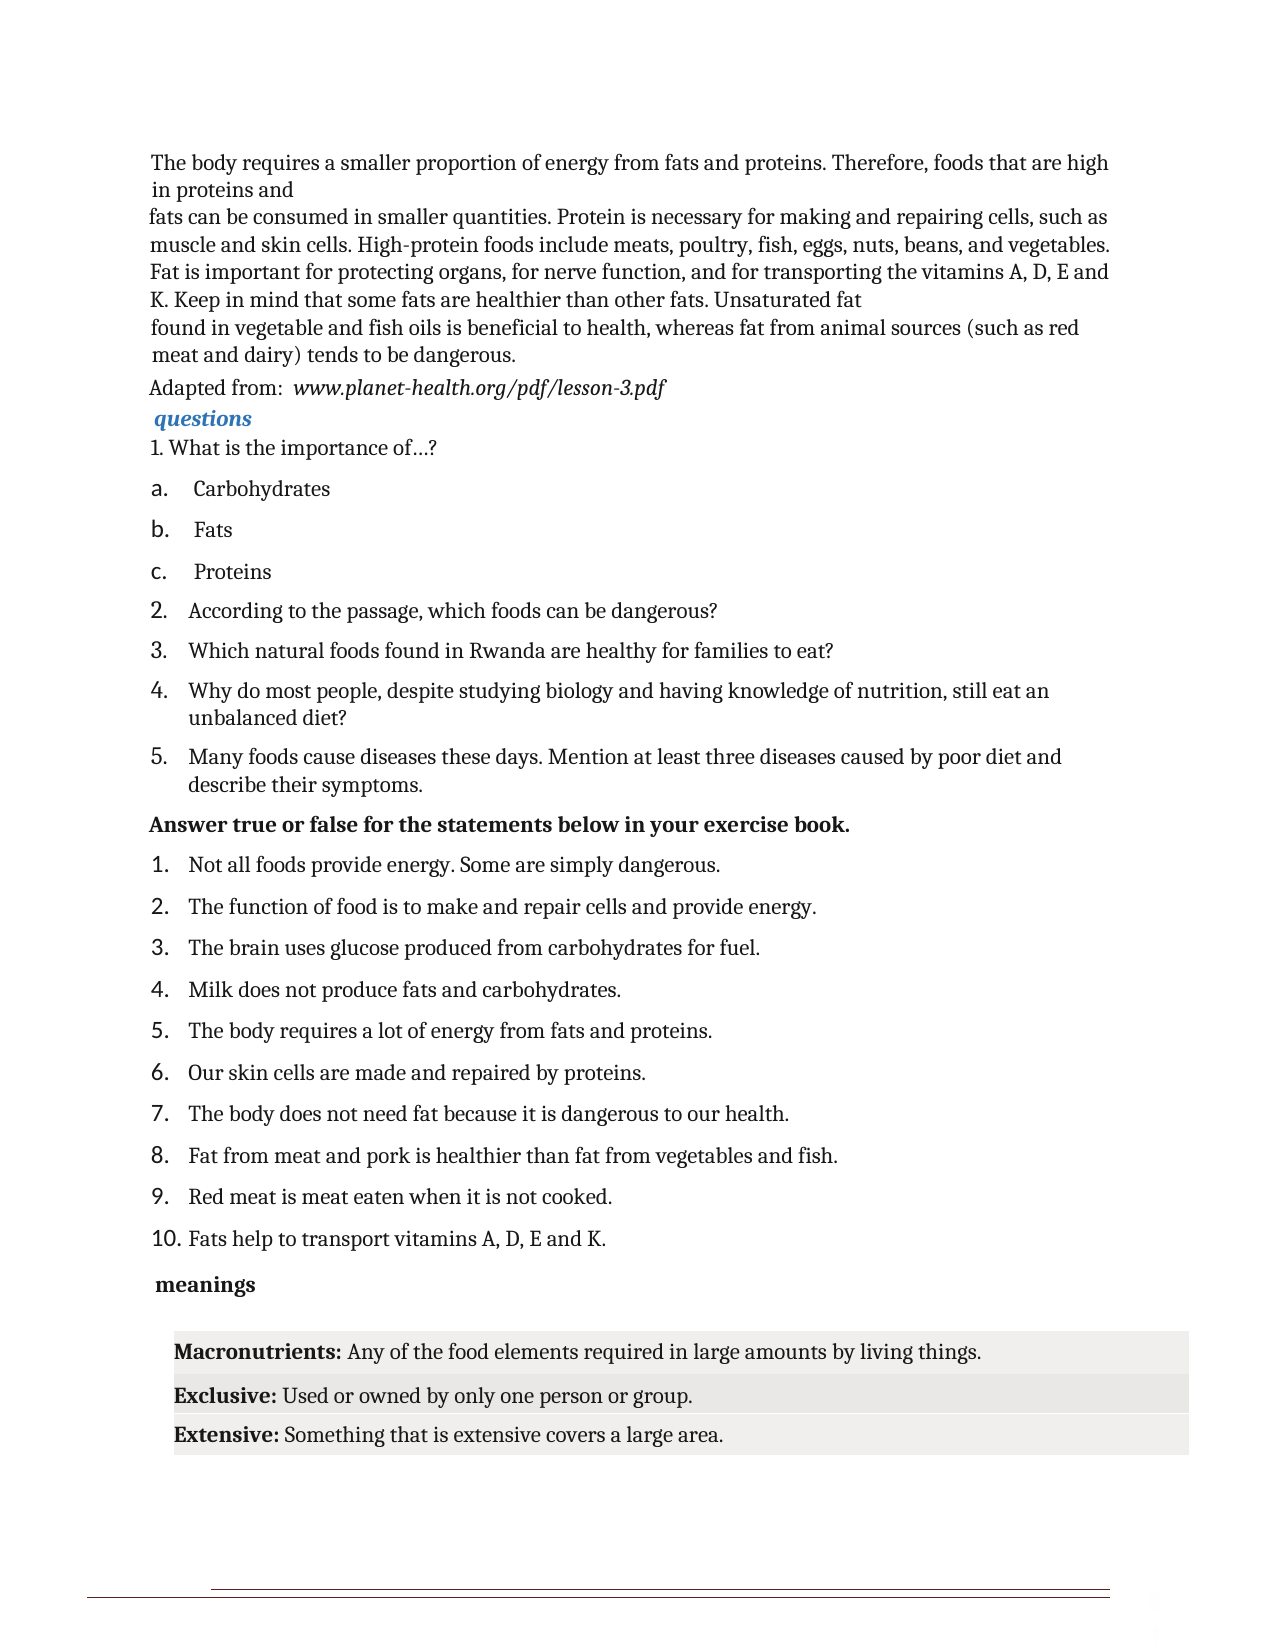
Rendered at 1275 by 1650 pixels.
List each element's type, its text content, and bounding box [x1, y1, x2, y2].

text The body requires a smaller proportion of energy from fats and proteins. Therefore, foods that are high in proteins and [151, 150, 1124, 203]
list Not all foods provide energy. Some are simply dangerous. [151, 848, 1124, 879]
text fats can be consumed in smaller quantities. Protein is necessary for making and repairing cells, such as muscle and skin cells. High-protein foods include meats, poultry, fish, eggs, nuts, beans, and vegetables. Fat is important for protecting organs, for nerve function, and for transporting the vitamins A, D, E and K. Keep in mind that some fats are healthier than other fats. Unsaturated fat [148, 204, 1125, 313]
text 1. What is the importance of…? [151, 435, 1125, 461]
list Red meat is meat eaten when it is not cooked. [151, 1180, 1124, 1211]
text Adapted from: www.planet-health.org/pdf/lesson-3.pdf [148, 375, 1125, 401]
list The body requires a lot of energy from fats and proteins. [151, 1014, 1124, 1045]
list Fat from meat and pork is healthier than fat from vegetables and fish. [151, 1139, 1124, 1169]
list Why do most people, despite studying biology and having knowledge of nutrition, still eat an unbalanced diet? [151, 676, 1124, 731]
list Fats help to transport vitamins A, D, E and K. [151, 1222, 1124, 1252]
table_cell Extensive: Something that is extensive covers a large area. [174, 1414, 1189, 1455]
list Milk does not produce fats and carbohydrates. [151, 973, 1124, 1003]
subtitle questions [149, 406, 1125, 433]
list Carbohydrates [151, 472, 1124, 502]
table_cell Exclusive: Used or owned by only one person or group. [174, 1374, 1189, 1413]
table_header Macronutrients: Any of the food elements required in large amounts by living things. [174, 1331, 1189, 1374]
text meanings [150, 1272, 1125, 1299]
list The body does not need fat because it is dangerous to our health. [151, 1097, 1124, 1128]
list According to the passage, which foods can be dangerous? [151, 596, 1124, 625]
list The function of food is to make and repair cells and provide energy. [151, 890, 1124, 921]
list The brain uses glucose produced from carbohydrates for fuel. [151, 931, 1124, 962]
text Answer true or false for the statements below in your exercise book. [148, 811, 1125, 838]
list Proteins [151, 555, 1124, 585]
text found in vegetable and fish oils is beneficial to health, whereas fat from animal sources (such as red meat and dairy) tends to be dangerous. [151, 314, 1124, 368]
list Fats [151, 513, 1124, 544]
list Which natural foods found in Rwanda are healthy for families to eat? [151, 636, 1124, 665]
list Our skin cells are made and repaired by proteins. [151, 1056, 1124, 1086]
list Many foods cause diseases these days. Mention at least three diseases caused by poor diet and describe their symptoms. [151, 742, 1124, 798]
